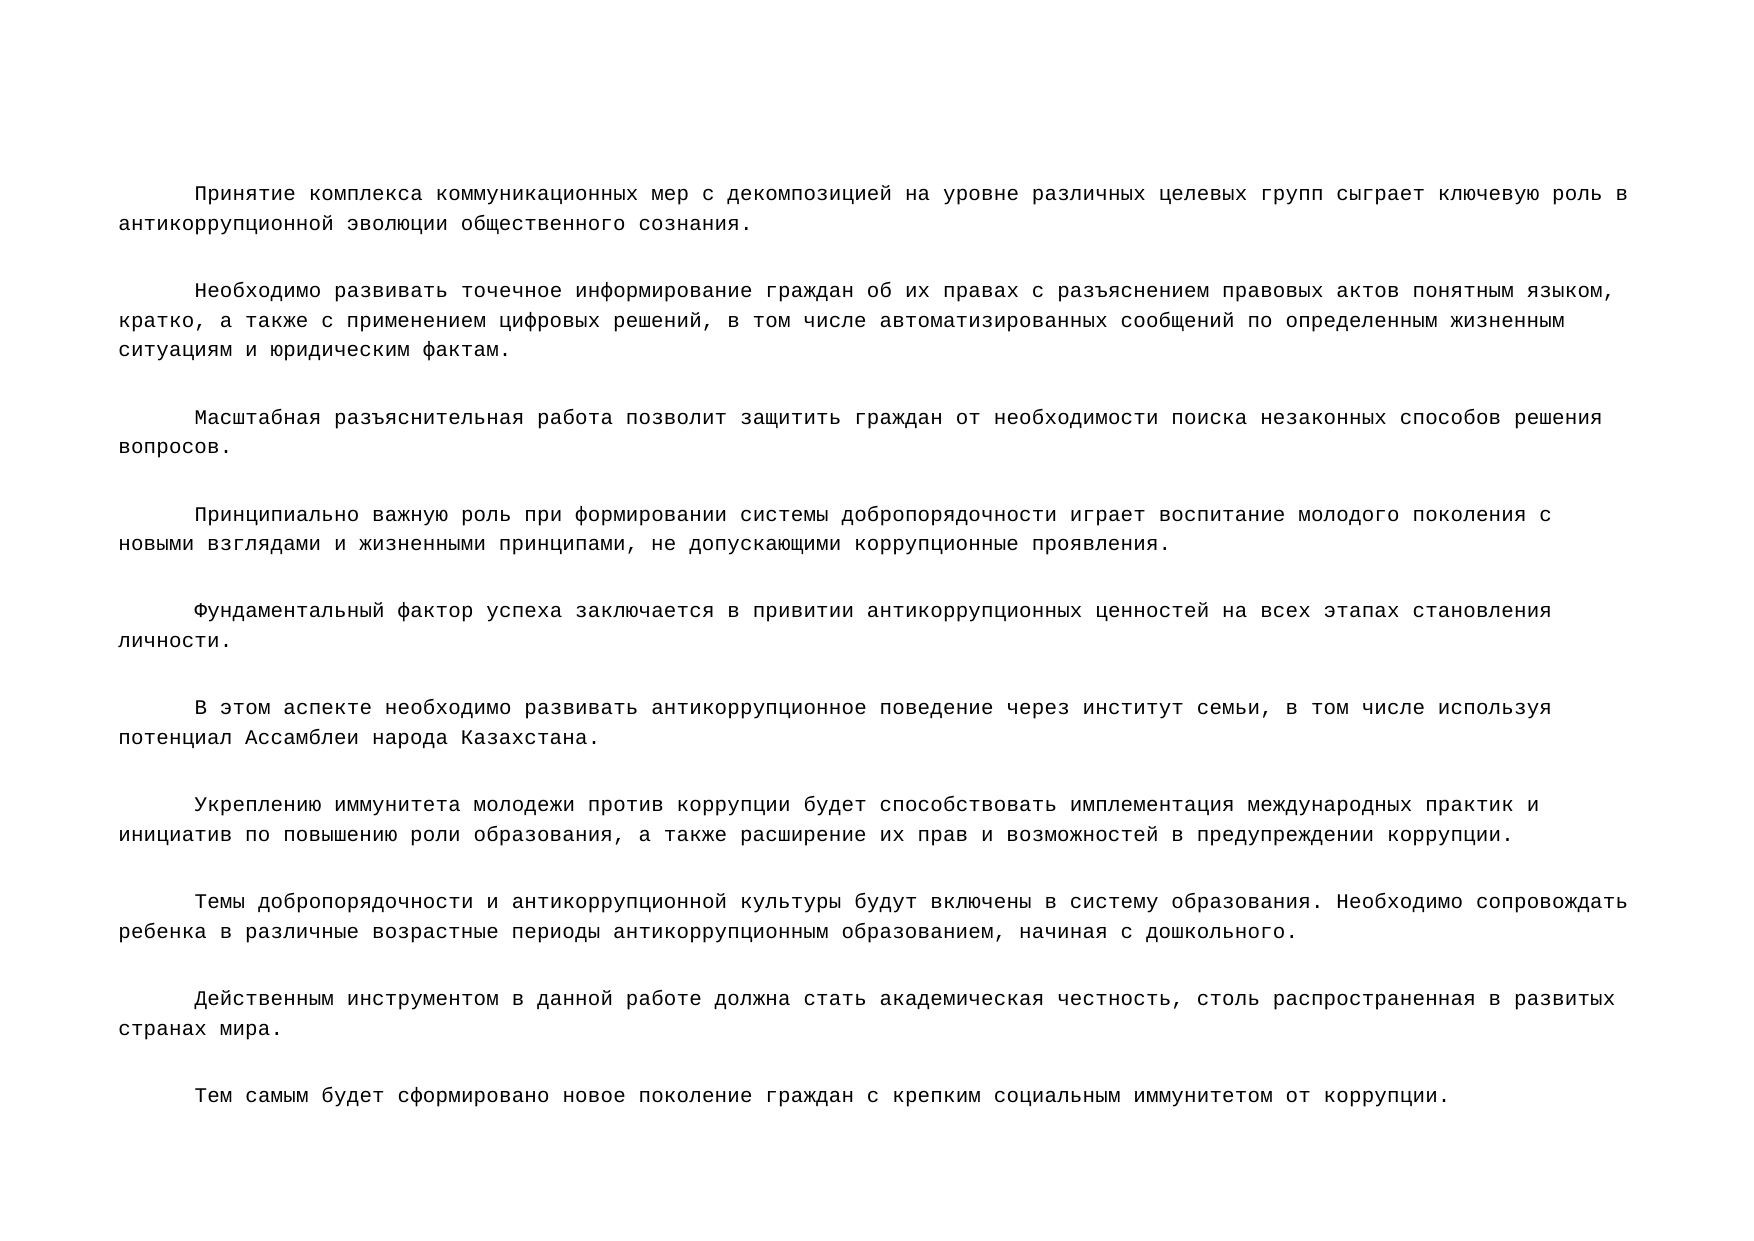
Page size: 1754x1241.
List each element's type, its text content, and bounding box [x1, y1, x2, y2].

text Принципиально важную роль при формировании системы добропорядочности играет воспитание молодого поколения с новыми взглядами и жизненными принципами, не допускающими коррупционные проявления. [118, 497, 1636, 557]
text Тем самым будет сформировано новое поколение граждан с крепким социальным иммунитетом от коррупции. [118, 1079, 1636, 1108]
text Фундаментальный фактор успеха заключается в привитии антикоррупционных ценностей на всех этапах становления личности. [118, 594, 1636, 654]
text Необходимо развивать точечное информирование граждан об их правах с разъяснением правовых актов понятным языком, кратко, а также с применением цифровых решений, в том числе автоматизированных сообщений по определенным жизненным ситуациям и юридическим фактам. [118, 274, 1636, 363]
text Принятие комплекса коммуникационных мер с декомпозицией на уровне различных целевых групп сыграет ключевую роль в антикоррупционной эволюции общественного сознания. [118, 177, 1636, 237]
text Масштабная разъяснительная работа позволит защитить граждан от необходимости поиска незаконных способов решения вопросов. [118, 401, 1636, 460]
text Темы добропорядочности и антикоррупционной культуры будут включены в систему образования. Необходимо сопровождать ребенка в различные возрастные периоды антикоррупционным образованием, начиная с дошкольного. [118, 885, 1636, 944]
text В этом аспекте необходимо развивать антикоррупционное поведение через институт семьи, в том числе используя потенциал Ассамблеи народа Казахстана. [118, 691, 1636, 751]
text Укреплению иммунитета молодежи против коррупции будет способствовать имплементация международных практик и инициатив по повышению роли образования, а также расширение их прав и возможностей в предупреждении коррупции. [118, 788, 1636, 847]
text Действенным инструментом в данной работе должна стать академическая честность, столь распространенная в развитых странах мира. [118, 982, 1636, 1041]
